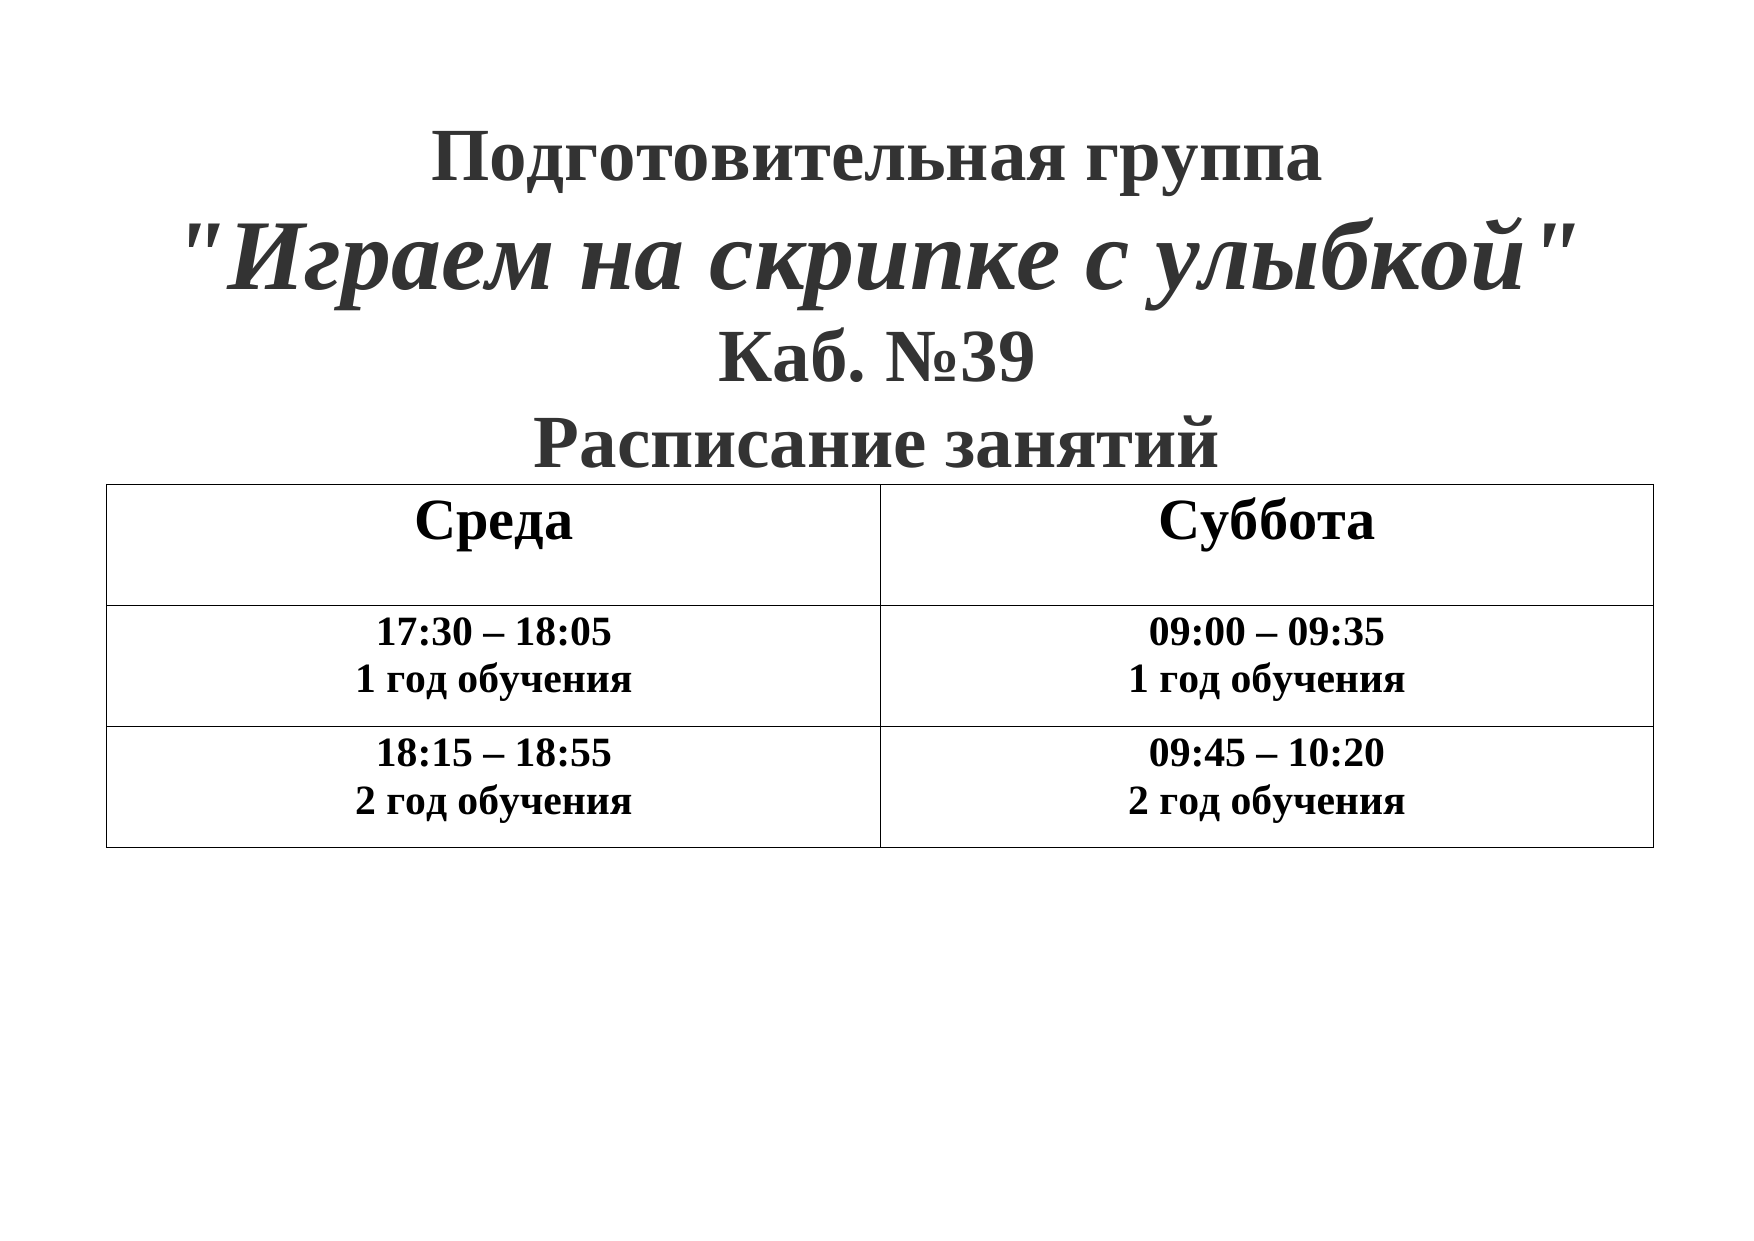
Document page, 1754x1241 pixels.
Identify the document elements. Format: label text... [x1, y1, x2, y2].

text Расписание занятий [118, 398, 1636, 484]
table_cell 18:15 – 18:55 2 год обучения [107, 727, 880, 847]
table_header Среда [107, 485, 880, 605]
text Подготовительная группа [118, 110, 1636, 196]
text Каб. №39 [118, 311, 1636, 398]
table_cell 09:45 – 10:20 2 год обучения [881, 727, 1653, 847]
table_cell 09:00 – 09:35 1 год обучения [881, 606, 1653, 726]
text "Играем на скрипке с улыбкой" [118, 196, 1636, 311]
table_cell 17:30 – 18:05 1 год обучения [107, 606, 880, 726]
table_header Суббота [881, 485, 1653, 605]
